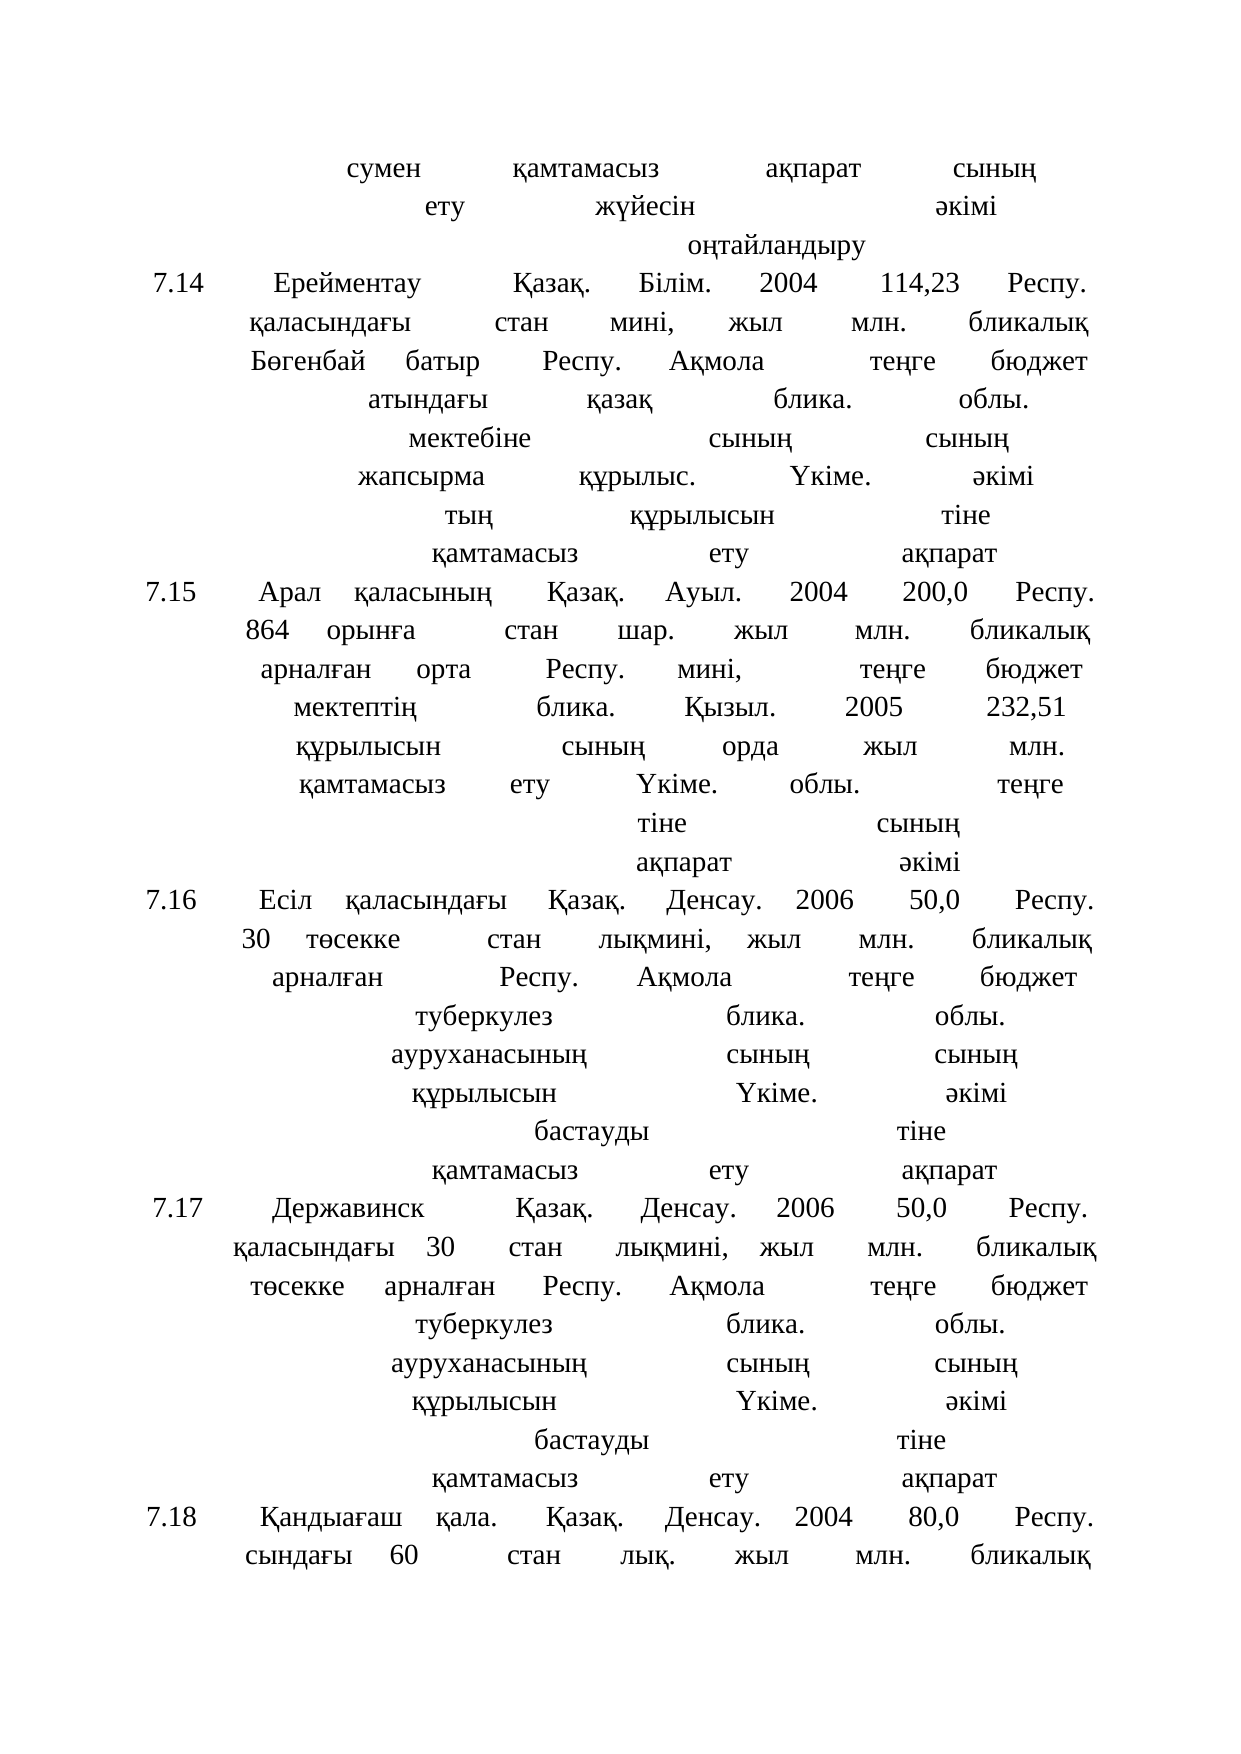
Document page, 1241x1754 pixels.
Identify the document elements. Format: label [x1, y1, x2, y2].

text [112, 150, 1128, 1571]
